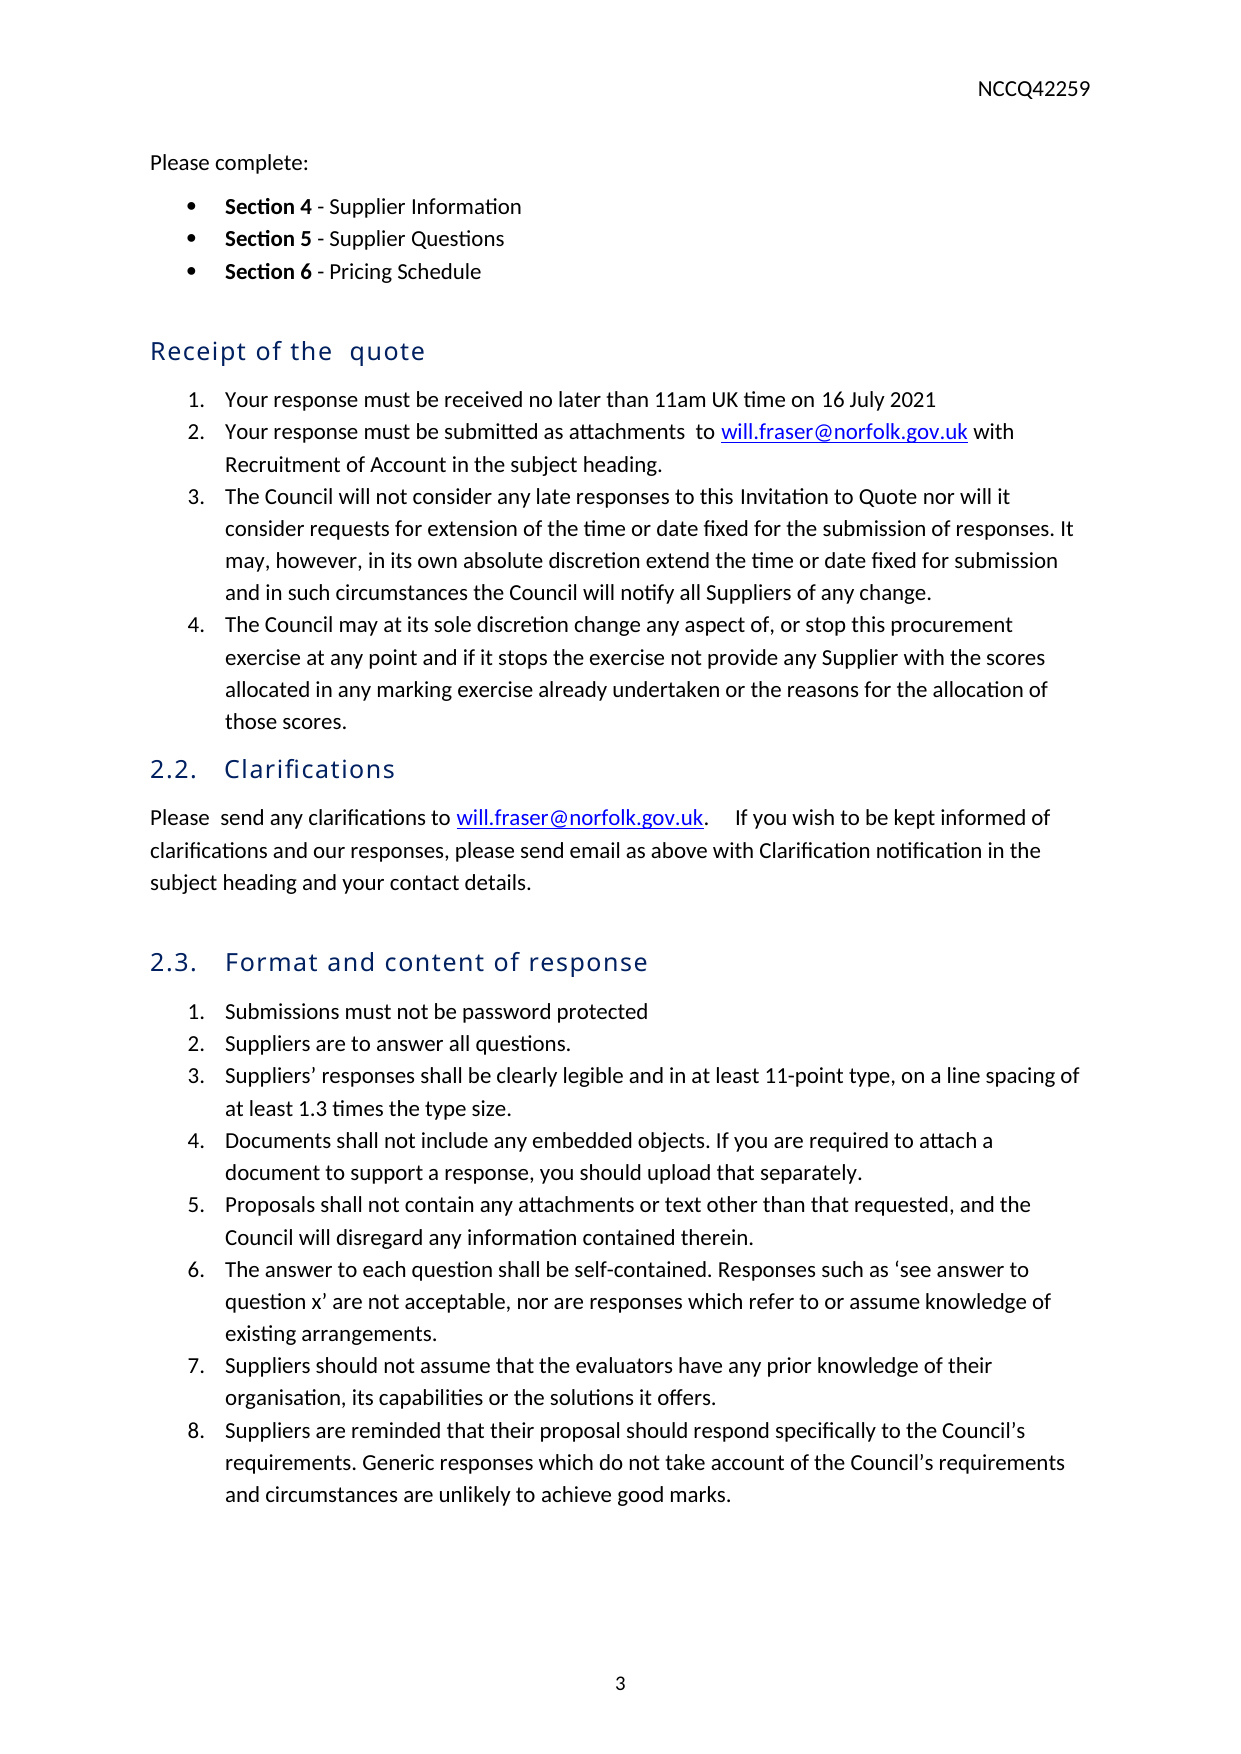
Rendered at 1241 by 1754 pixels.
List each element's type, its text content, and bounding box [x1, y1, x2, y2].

text The answer to each question shall be self-contained. Responses such as ‘see answer to question x’ are not acceptable, nor are responses which refer to or assume knowledge of existing arrangements. [187, 1255, 1090, 1347]
text Suppliers’ responses shall be clearly legible and in at least 11-point type, on a line spacing of at least 1.3 times the type size. [187, 1062, 1090, 1122]
list The Council will not consider any late responses to this Invitation to Quote nor will it consider requests for extension of the time or date fixed for the submission of responses. It may, however, in its own absolute discretion extend the time or date fixed for submission and in such circumstances the Council will notify all Suppliers of any change. [187, 482, 1090, 606]
list Section 6 - Pricing Schedule [187, 257, 1090, 285]
text Proposals shall not contain any attachments or text other than that requested, and the Council will disregard any information contained therein. [187, 1190, 1090, 1251]
list Receipt of the quote [150, 334, 1090, 368]
list Format and content of response [150, 945, 1090, 979]
list Your response must be received no later than 11am UK time on 16 July 2021 [187, 385, 1090, 413]
list Section 4 - Supplier Information [187, 192, 1090, 220]
text Suppliers are to answer all questions. [187, 1029, 1090, 1057]
text Suppliers should not assume that the evaluators have any prior knowledge of their organisation, its capabilities or the solutions it offers. [187, 1351, 1090, 1412]
text Documents shall not include any embedded objects. If you are required to attach a document to support a response, you should upload that separately. [187, 1126, 1090, 1186]
list Section 5 - Supplier Questions [187, 224, 1090, 253]
list Clarifications [150, 752, 1090, 786]
text Please send any clarifications to will.fraser@norfolk.gov.uk. If you wish to be kept informed of clarifications and our responses, please send email as above with Clarification notification in the subject heading and your contact details. [150, 803, 1090, 896]
text Please complete: [150, 148, 1090, 176]
list Your response must be submitted as attachments to will.fraser@norfolk.gov.uk with Recruitment of Account in the subject heading. [187, 417, 1090, 478]
text Suppliers are reminded that their proposal should respond specifically to the Council’s requirements. Generic responses which do not take account of the Council’s requirements and circumstances are unlikely to achieve good marks. [187, 1416, 1090, 1508]
text Submissions must not be password protected [187, 997, 1090, 1025]
list The Council may at its sole discretion change any aspect of, or stop this procurement exercise at any point and if it stops the exercise not provide any Supplier with the scores allocated in any marking exercise already undertaken or the reasons for the allocation of those scores. [187, 611, 1090, 735]
